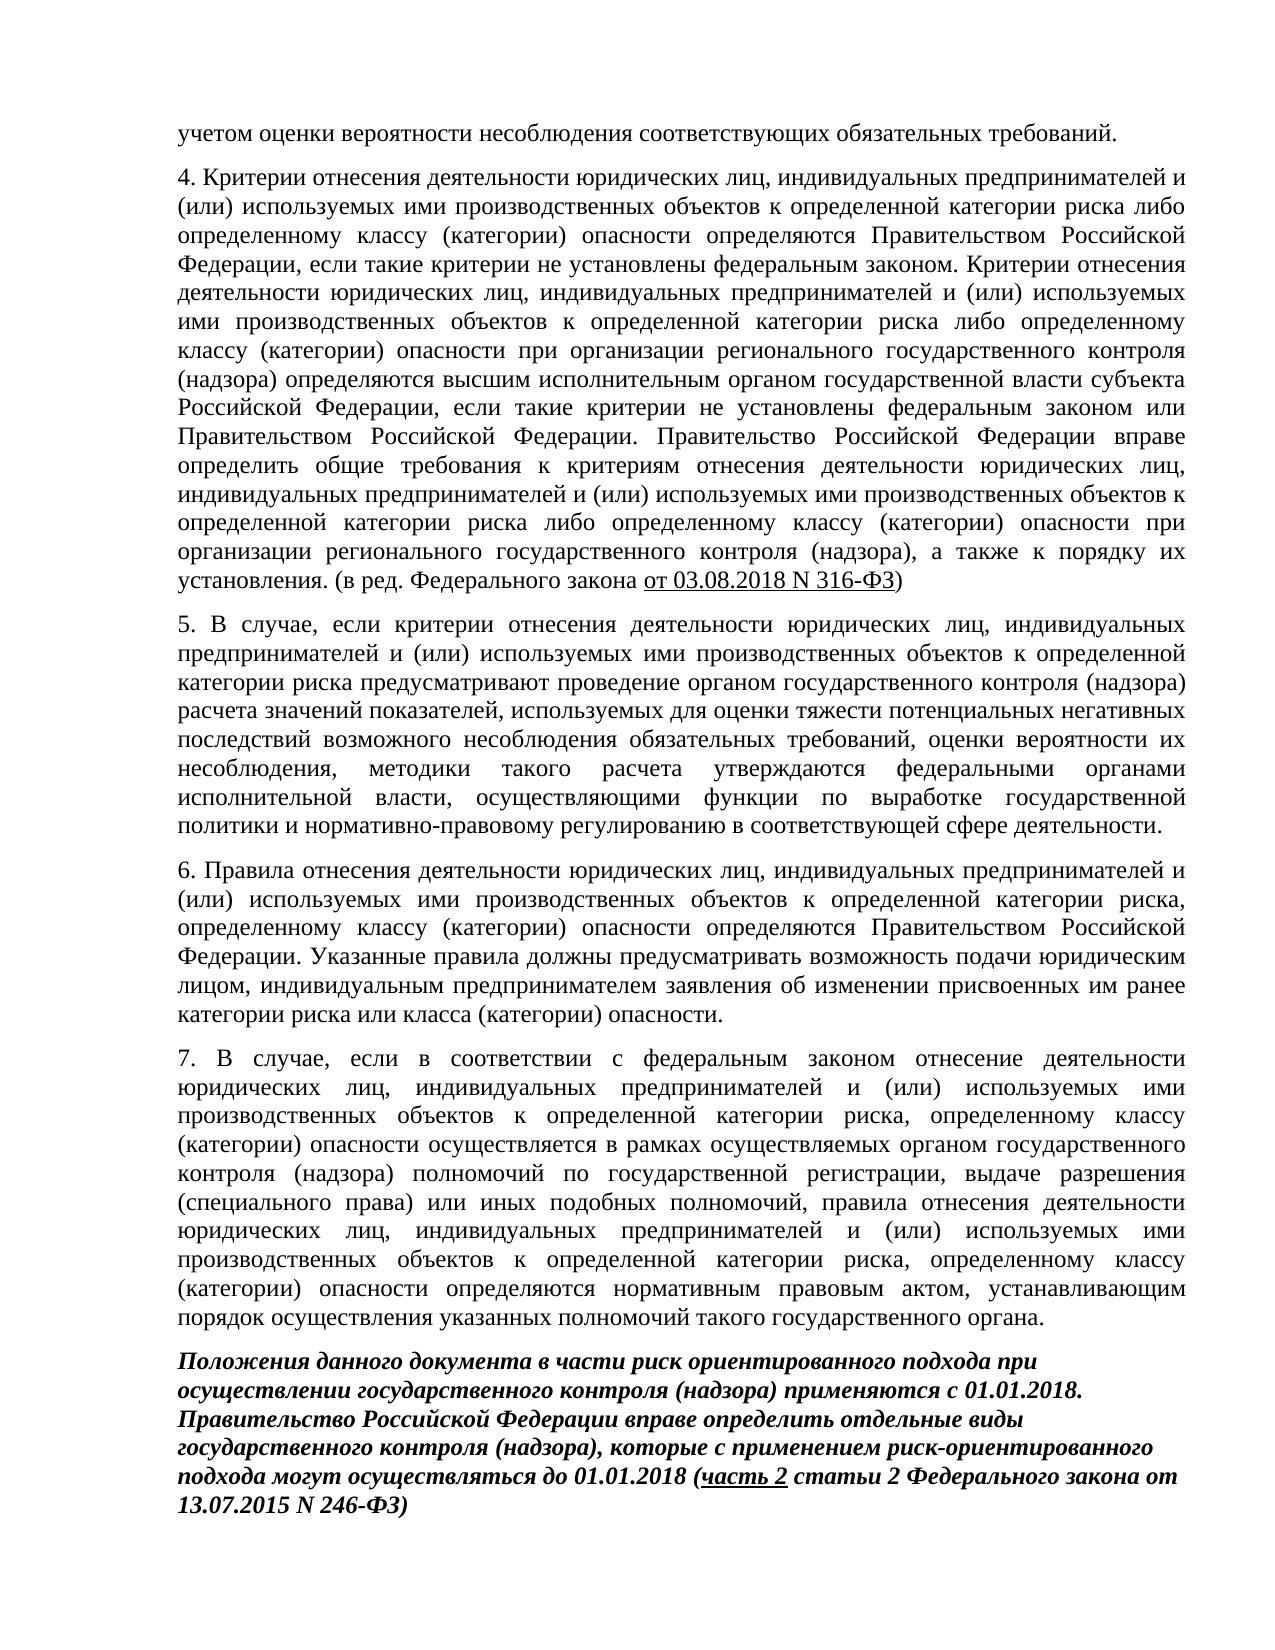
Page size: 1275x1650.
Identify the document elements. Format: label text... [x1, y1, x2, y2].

text 5. В случае, если критерии отнесения деятельности юридических лиц, индивидуальных предпринимателей и (или) используемых ими производственных объектов к определенной категории риска предусматривают проведение органом государственного контроля (надзора) расчета значений показателей, используемых для оценки тяжести потенциальных негативных последствий возможного несоблюдения обязательных требований, оценки вероятности их несоблюдения, методики такого расчета утверждаются федеральными органами исполнительной власти, осуществляющими функции по выработке государственной политики и нормативно-правовому регулированию в соответствующей сфере деятельности. [177, 609, 1186, 839]
text 4. Критерии отнесения деятельности юридических лиц, индивидуальных предпринимателей и (или) используемых ими производственных объектов к определенной категории риска либо определенному классу (категории) опасности определяются Правительством Российской Федерации, если такие критерии не установлены федеральным законом. Критерии отнесения деятельности юридических лиц, индивидуальных предпринимателей и (или) используемых ими производственных объектов к определенной категории риска либо определенному классу (категории) опасности при организации регионального государственного контроля (надзора) определяются высшим исполнительным органом государственной власти субъекта Российской Федерации, если такие критерии не установлены федеральным законом или Правительством Российской Федерации. Правительство Российской Федерации вправе определить общие требования к критериям отнесения деятельности юридических лиц, индивидуальных предпринимателей и (или) используемых ими производственных объектов к определенной категории риска либо определенному классу (категории) опасности при организации регионального государственного контроля (надзора), а также к порядку их установления. (в ред. Федерального закона от 03.08.2018 N 316-ФЗ) [177, 162, 1186, 594]
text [177, 118, 1186, 147]
text 7. В случае, если в соответствии с федеральным законом отнесение деятельности юридических лиц, индивидуальных предпринимателей и (или) используемых ими производственных объектов к определенной категории риска, определенному классу (категории) опасности осуществляется в рамках осуществляемых органом государственного контроля (надзора) полномочий по государственной регистрации, выдаче разрешения (специального права) или иных подобных полномочий, правила отнесения деятельности юридических лиц, индивидуальных предпринимателей и (или) используемых ими производственных объектов к определенной категории риска, определенному классу (категории) опасности определяются нормативным правовым актом, устанавливающим порядок осуществления указанных полномочий такого государственного органа. [177, 1043, 1186, 1331]
text Положения данного документа в части риск ориентированного подхода при осуществлении государственного контроля (надзора) применяются с 01.01.2018. Правительство Российской Федерации вправе определить отдельные виды государственного контроля (надзора), которые с применением риск-ориентированного подхода могут осуществляться до 01.01.2018 (часть 2 статьи 2 Федерального закона от 13.07.2015 N 246-ФЗ) [177, 1346, 1186, 1519]
text 6. Правила отнесения деятельности юридических лиц, индивидуальных предпринимателей и (или) используемых ими производственных объектов к определенной категории риска, определенному классу (категории) опасности определяются Правительством Российской Федерации. Указанные правила должны предусматривать возможность подачи юридическим лицом, индивидуальным предпринимателем заявления об изменении присвоенных им ранее категории риска или класса (категории) опасности. [177, 855, 1186, 1027]
